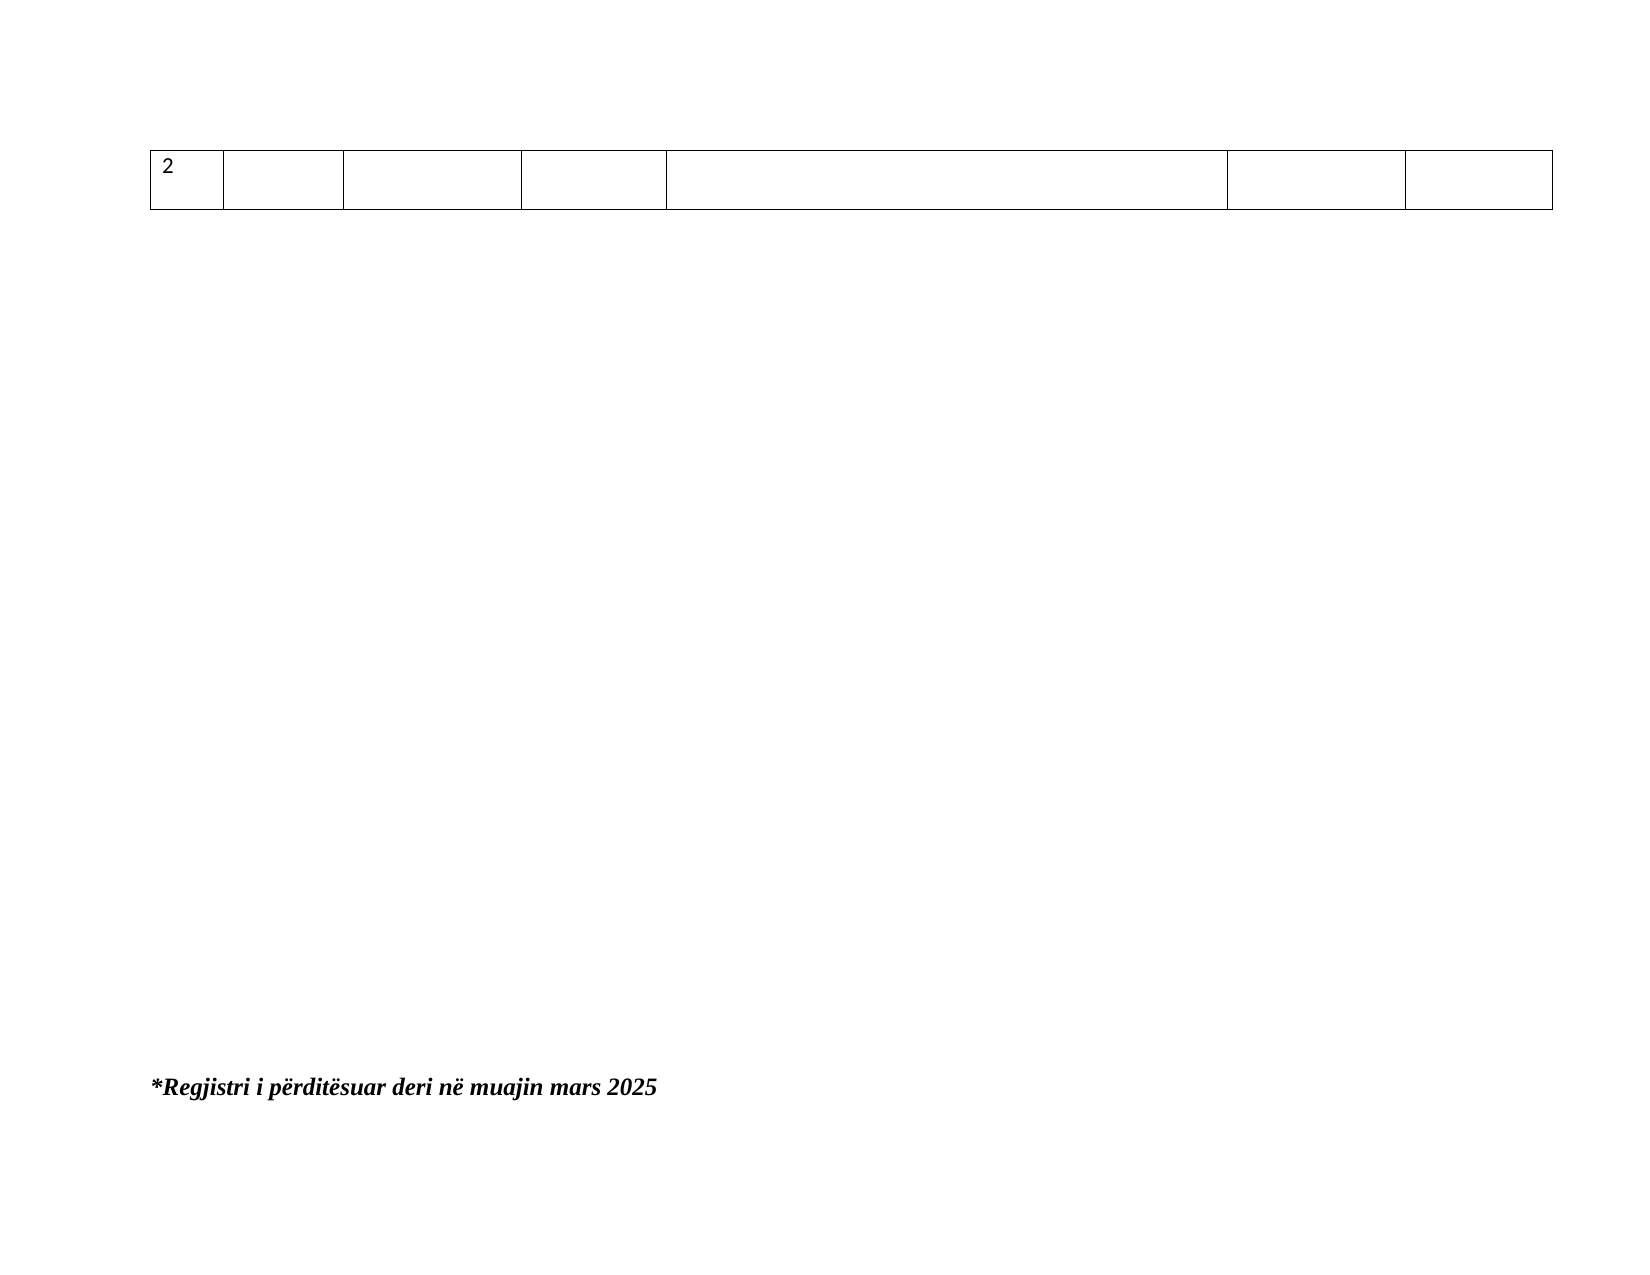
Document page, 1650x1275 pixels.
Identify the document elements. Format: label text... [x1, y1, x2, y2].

table_cell [344, 151, 521, 209]
table_cell [1217, 151, 1227, 209]
table_cell 2 [151, 151, 223, 209]
table_cell [522, 151, 666, 209]
table_cell [1406, 151, 1552, 209]
text *Regjistri i përditësuar deri në muajin mars 2025 [150, 1072, 1500, 1101]
table_cell [224, 151, 343, 209]
table_cell [1228, 151, 1405, 209]
table_cell [667, 151, 678, 209]
